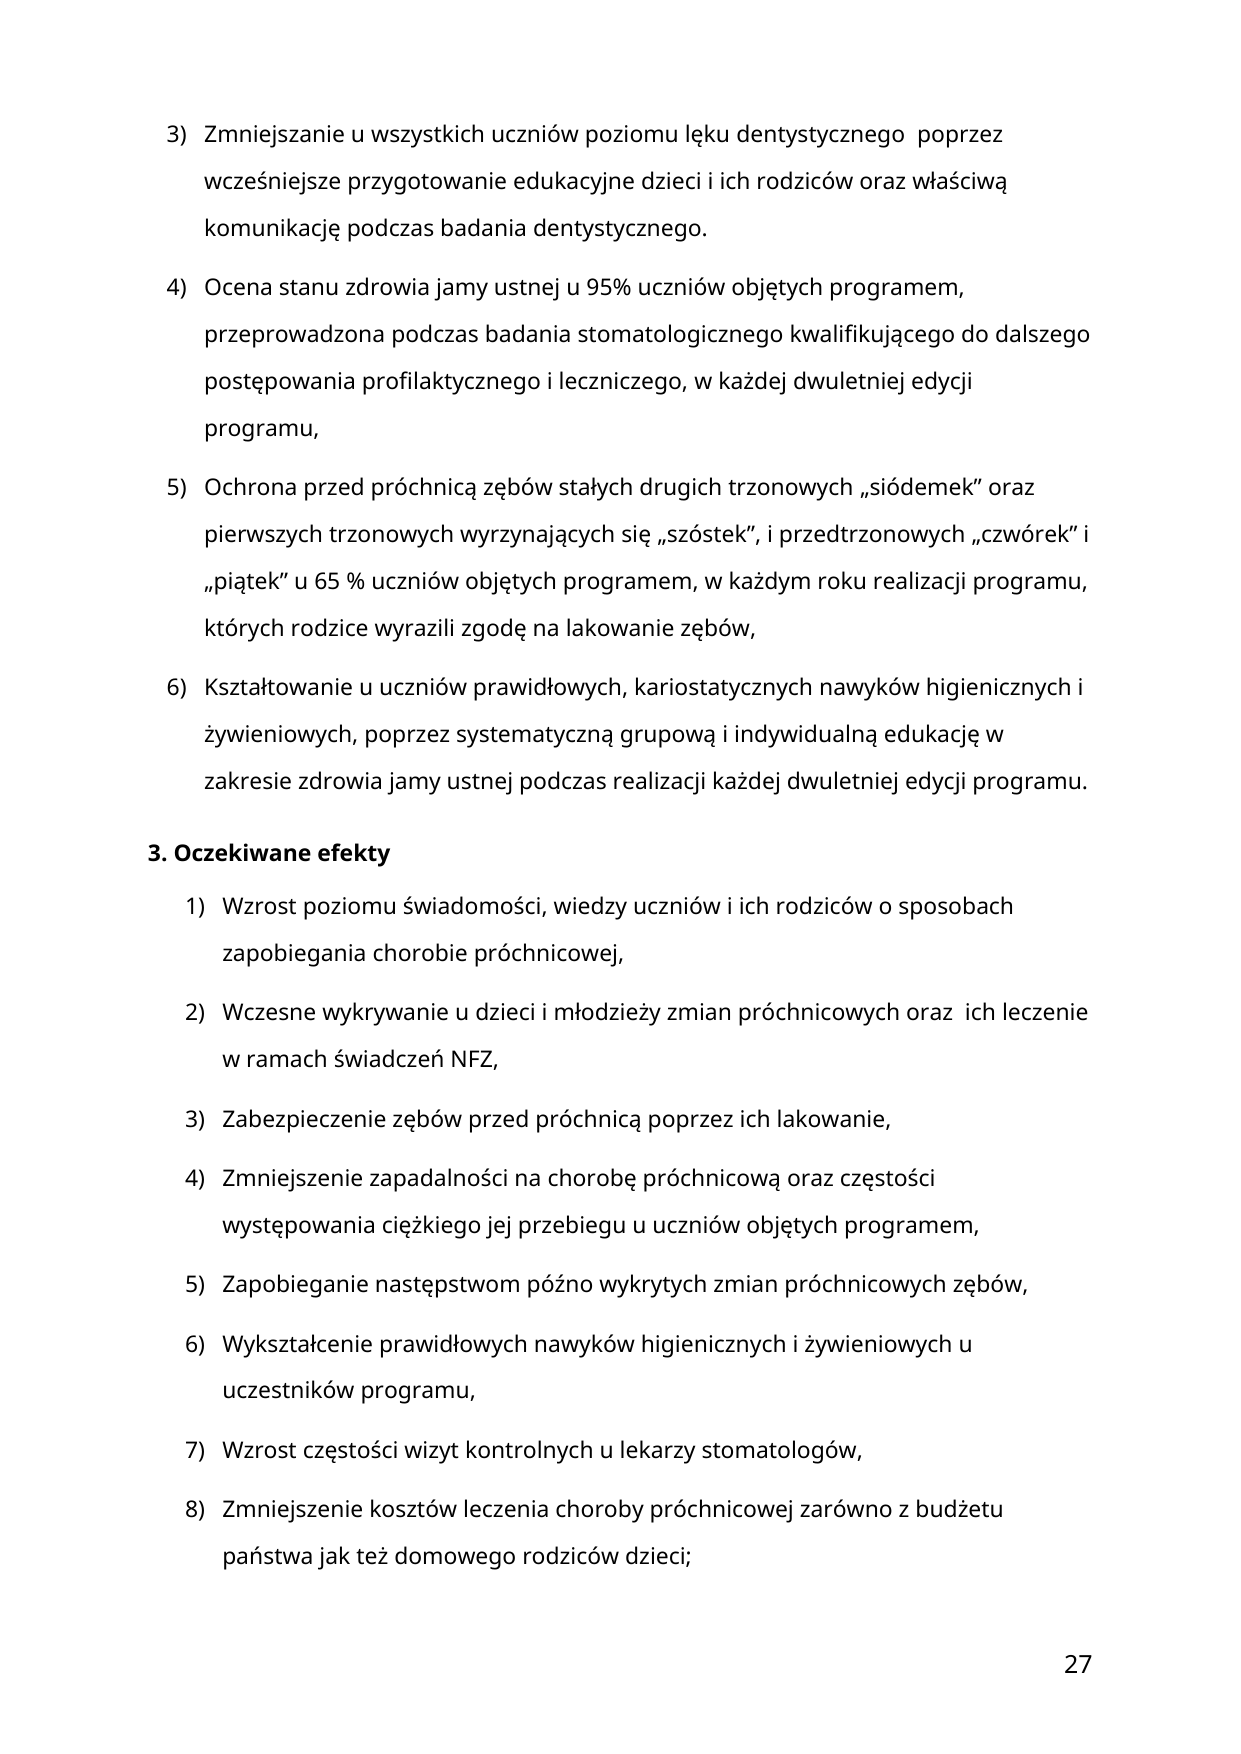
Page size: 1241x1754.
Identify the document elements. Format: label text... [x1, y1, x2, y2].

list Kształtowanie u uczniów prawidłowych, kariostatycznych nawyków higienicznych i żywieniowych, poprzez systematyczną grupową i indywidualną edukację w zakresie zdrowia jamy ustnej podczas realizacji każdej dwuletniej edycji programu. [166, 671, 1093, 796]
list Zabezpieczenie zębów przed próchnicą poprzez ich lakowanie, [185, 1103, 1093, 1134]
list Zmniejszenie zapadalności na chorobę próchnicową oraz częstości występowania ciężkiego jej przebiegu u uczniów objętych programem, [185, 1162, 1093, 1240]
list Wzrost poziomu świadomości, wiedzy uczniów i ich rodziców o sposobach zapobiegania chorobie próchnicowej, [185, 890, 1093, 968]
list Zapobieganie następstwom późno wykrytych zmian próchnicowych zębów, [185, 1268, 1093, 1299]
list Wykształcenie prawidłowych nawyków higienicznych i żywieniowych u uczestników programu, [185, 1328, 1093, 1406]
list Zmniejszanie u wszystkich uczniów poziomu lęku dentystycznego poprzez wcześniejsze przygotowanie edukacyjne dzieci i ich rodziców oraz właściwą komunikację podczas badania dentystycznego. [166, 118, 1093, 243]
list Ochrona przed próchnicą zębów stałych drugich trzonowych „siódemek” oraz pierwszych trzonowych wyrzynających się „szóstek”, i przedtrzonowych „czwórek” i „piątek” u 65 % uczniów objętych programem, w każdym roku realizacji programu, których rodzice wyrazili zgodę na lakowanie zębów, [166, 471, 1093, 643]
subtitle 3. Oczekiwane efekty [148, 837, 1093, 868]
list Zmniejszenie kosztów leczenia choroby próchnicowej zarówno z budżetu państwa jak też domowego rodziców dzieci; [185, 1493, 1093, 1571]
list Ocena stanu zdrowia jamy ustnej u 95% uczniów objętych programem, przeprowadzona podczas badania stomatologicznego kwalifikującego do dalszego postępowania profilaktycznego i leczniczego, w każdej dwuletniej edycji programu, [166, 271, 1093, 443]
list Wzrost częstości wizyt kontrolnych u lekarzy stomatologów, [185, 1434, 1093, 1465]
list Wczesne wykrywanie u dzieci i młodzieży zmian próchnicowych oraz ich leczenie w ramach świadczeń NFZ, [185, 996, 1093, 1074]
